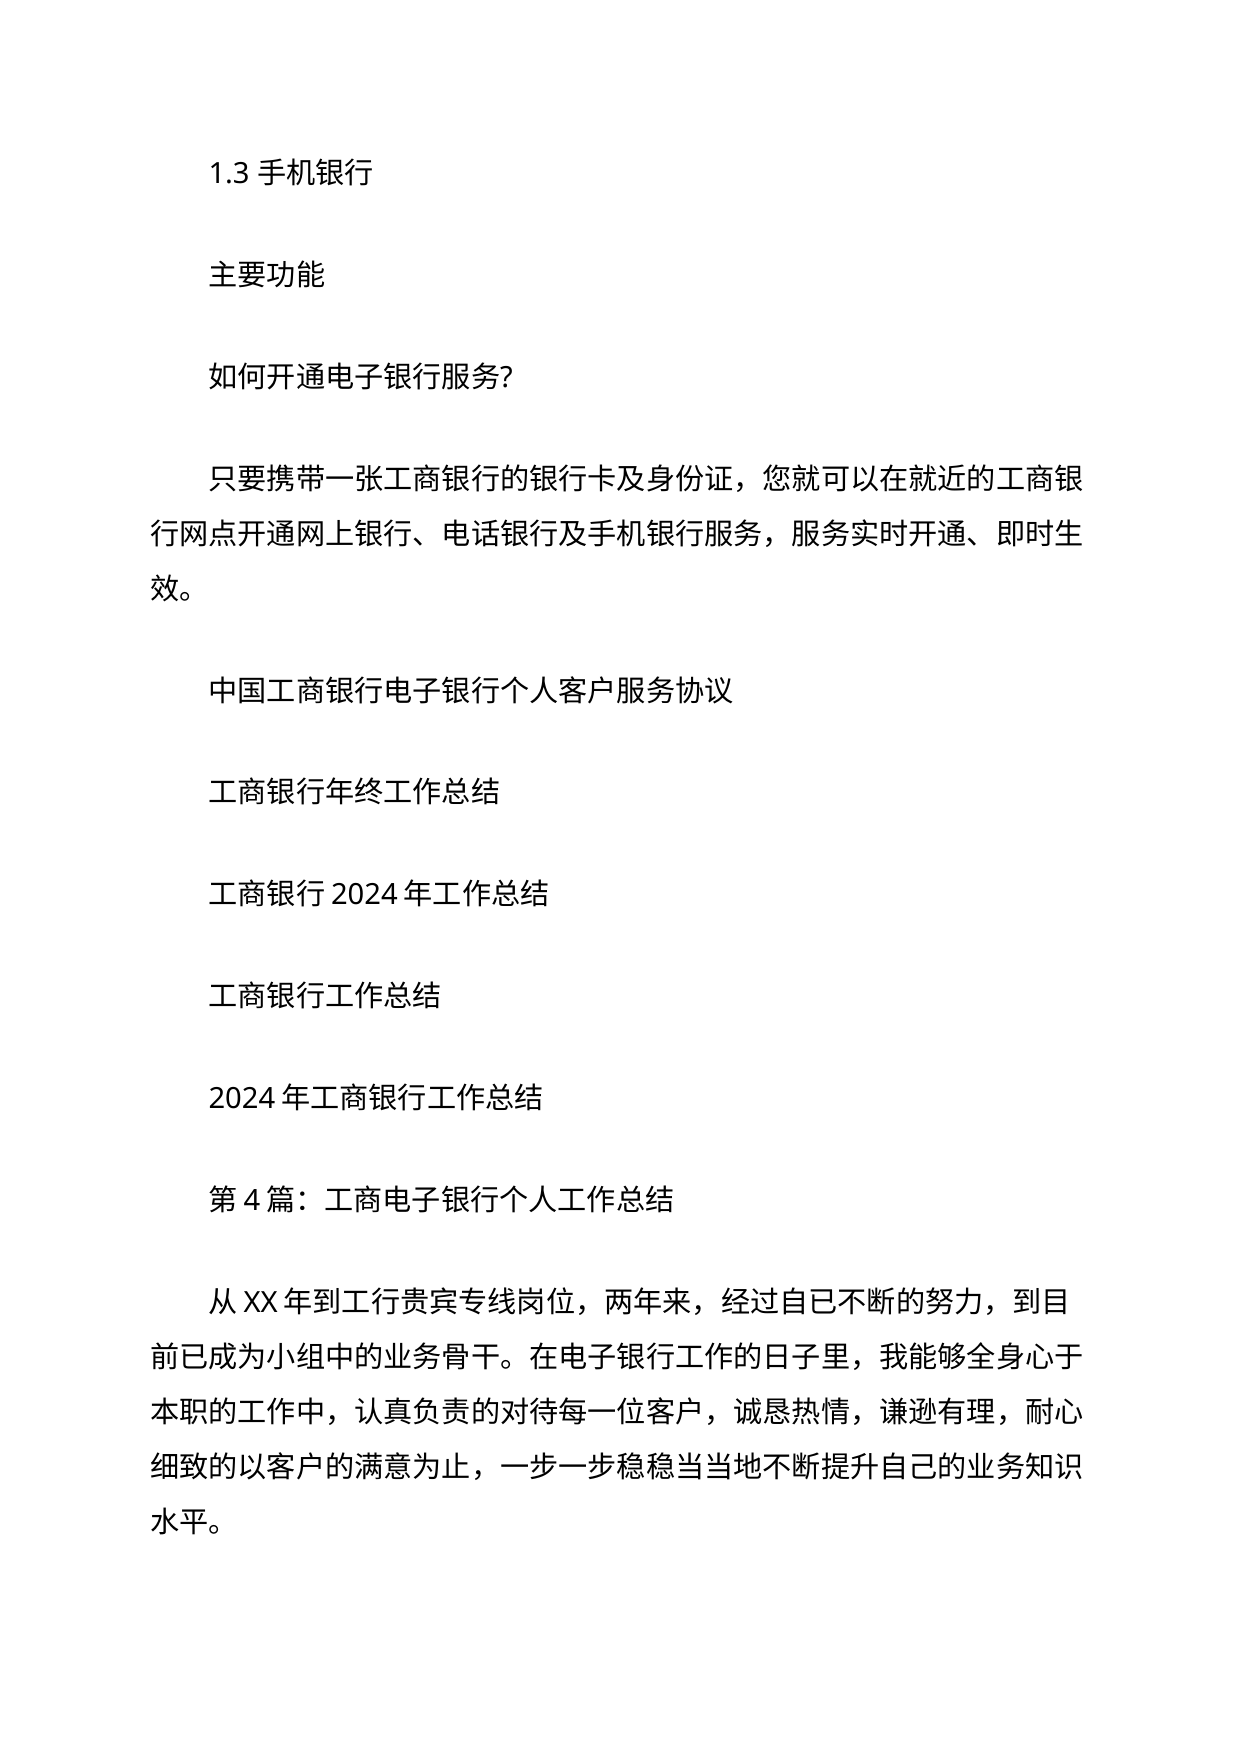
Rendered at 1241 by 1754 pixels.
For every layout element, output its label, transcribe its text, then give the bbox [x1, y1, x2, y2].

text 从XX年到工行贵宾专线岗位，两年来，经过自已不断的努力，到目前已成为小组中的业务骨干。在电子银行工作的日子里，我能够全身心于本职的工作中，认真负责的对待每一位客户，诚恳热情，谦逊有理，耐心细致的以客户的满意为止，一步一步稳稳当当地不断提升自己的业务知识水平。 [150, 1278, 1090, 1541]
text 工商银行2024年工作总结 [150, 871, 1090, 913]
text 2024年工商银行工作总结 [150, 1074, 1090, 1117]
text 第4篇：工商电子银行个人工作总结 [150, 1177, 1090, 1219]
text 主要功能 [150, 252, 1090, 294]
text 只要携带一张工商银行的银行卡及身份证，您就可以在就近的工商银行网点开通网上银行、电话银行及手机银行服务，服务实时开通、即时生效。 [150, 456, 1090, 608]
text 中国工商银行电子银行个人客户服务协议 [150, 667, 1090, 709]
text 如何开通电子银行服务? [150, 354, 1090, 396]
text 工商银行工作总结 [150, 973, 1090, 1015]
text 工商银行年终工作总结 [150, 769, 1090, 811]
text 1.3 手机银行 [150, 150, 1090, 192]
